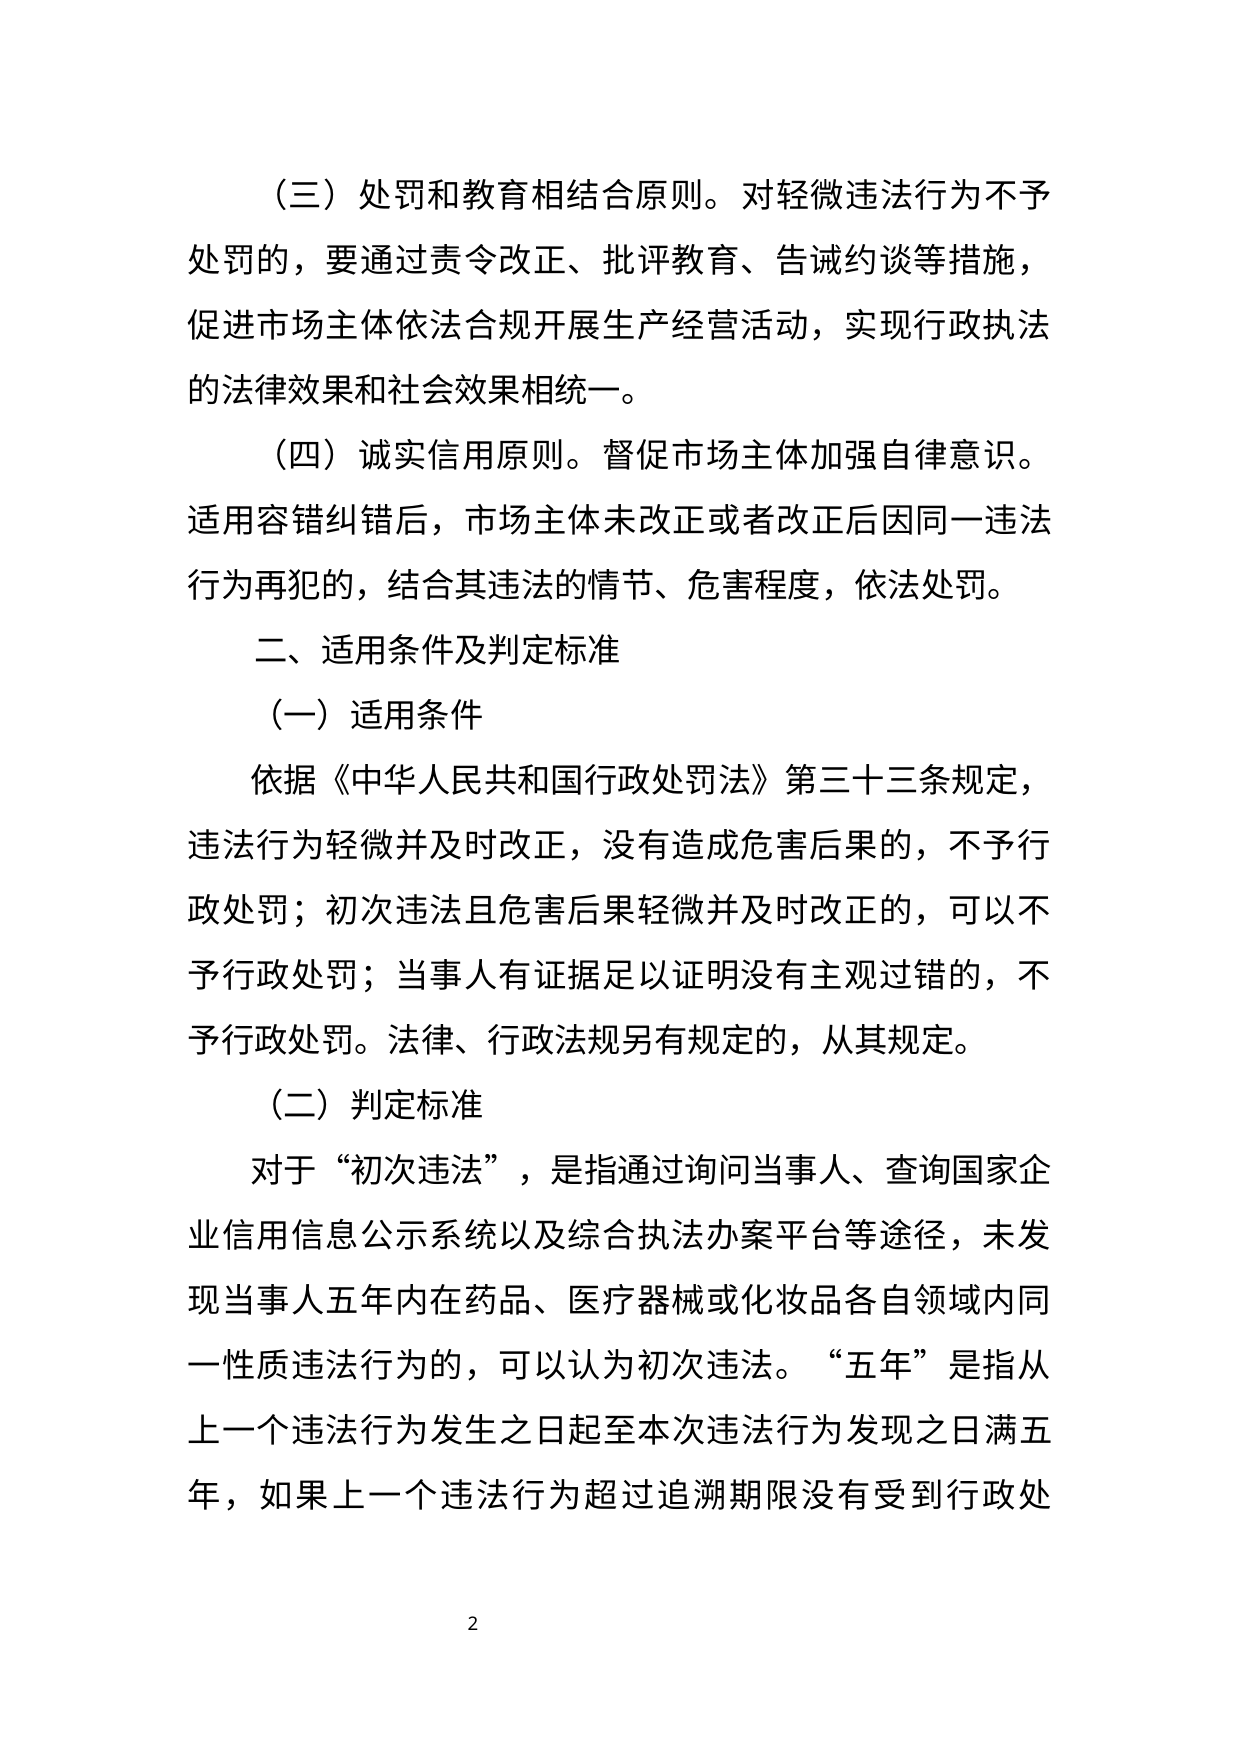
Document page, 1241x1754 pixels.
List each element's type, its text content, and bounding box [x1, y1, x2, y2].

text 二、适用条件及判定标准 [187, 616, 1053, 681]
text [187, 1136, 1053, 1526]
text （二）判定标准 [187, 1071, 1053, 1136]
text （三）处罚和教育相结合原则。对轻微违法行为不予处罚的，要通过责令改正、批评教育、告诫约谈等措施，促进市场主体依法合规开展生产经营活动，实现行政执法的法律效果和社会效果相统一。 [187, 161, 1053, 421]
text 依据《中华人民共和国行政处罚法》第三十三条规定，违法行为轻微并及时改正，没有造成危害后果的，不予行政处罚；初次违法且危害后果轻微并及时改正的，可以不予行政处罚；当事人有证据足以证明没有主观过错的，不予行政处罚。法律、行政法规另有规定的，从其规定。 [187, 746, 1053, 1071]
text （四）诚实信用原则。督促市场主体加强自律意识。适用容错纠错后，市场主体未改正或者改正后因同一违法行为再犯的，结合其违法的情节、危害程度，依法处罚。 [187, 421, 1053, 616]
text （一）适用条件 [187, 681, 1053, 746]
